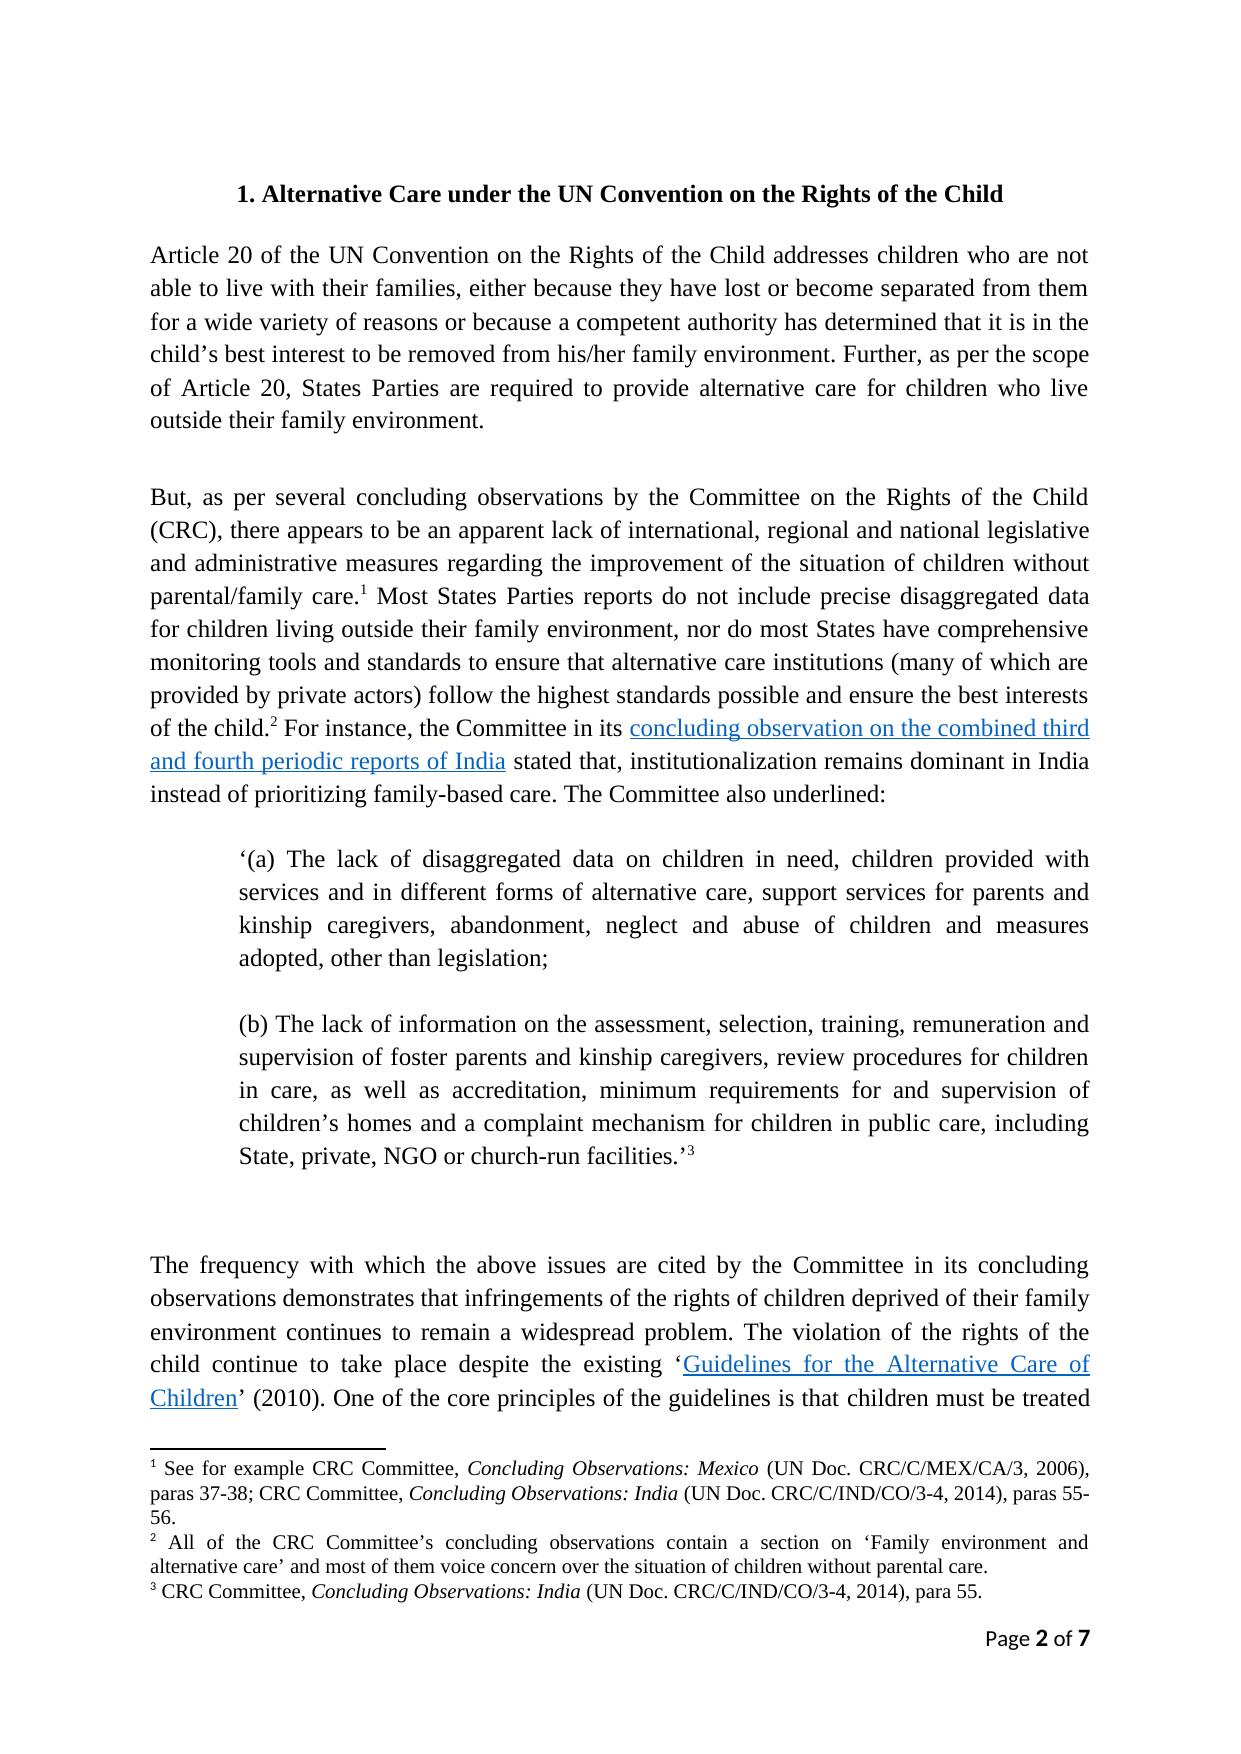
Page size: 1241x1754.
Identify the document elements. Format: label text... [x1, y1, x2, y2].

text ‘(a) The lack of disaggregated data on children in need, children provided with services and in different forms of alternative care, support services for parents and kinship caregivers, abandonment, neglect and abuse of children and measures adopted, other than legislation; [239, 844, 1090, 972]
text Article 20 of the UN Convention on the Rights of the Child addresses children who are not able to live with their families, either because they have lost or become separated from them for a wide variety of reasons or because a competent authority has determined that it is in the child’s best interest to be removed from his/her family environment. Further, as per the scope of Article 20, States Parties are required to provide alternative care for children who live outside their family environment. [150, 241, 1090, 434]
text (b) The lack of information on the assessment, selection, training, remuneration and supervision of foster parents and kinship caregivers, review procedures for children in care, as well as accreditation, minimum requirements for and supervision of children’s homes and a complaint mechanism for children in public care, including State, private, NGO or church-run facilities.’ [239, 1009, 1090, 1170]
text 1. Alternative Care under the UN Convention on the Rights of the Child [150, 179, 1090, 207]
text But, as per several concluding observations by the Committee on the Rights of the Child (CRC), there appears to be an apparent lack of international, regional and national legislative and administrative measures regarding the improvement of the situation of children without parental/family care. Most States Parties reports do not include precise disaggregated data for children living outside their family environment, nor do most States have comprehensive monitoring tools and standards to ensure that alternative care institutions (many of which are provided by private actors) follow the highest standards possible and ensure the best interests of the child. For instance, the Committee in its concluding observation on the combined third and fourth periodic reports of India stated that, institutionalization remains dominant in India instead of prioritizing family-based care. The Committee also underlined: [150, 482, 1090, 808]
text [150, 1251, 1090, 1411]
